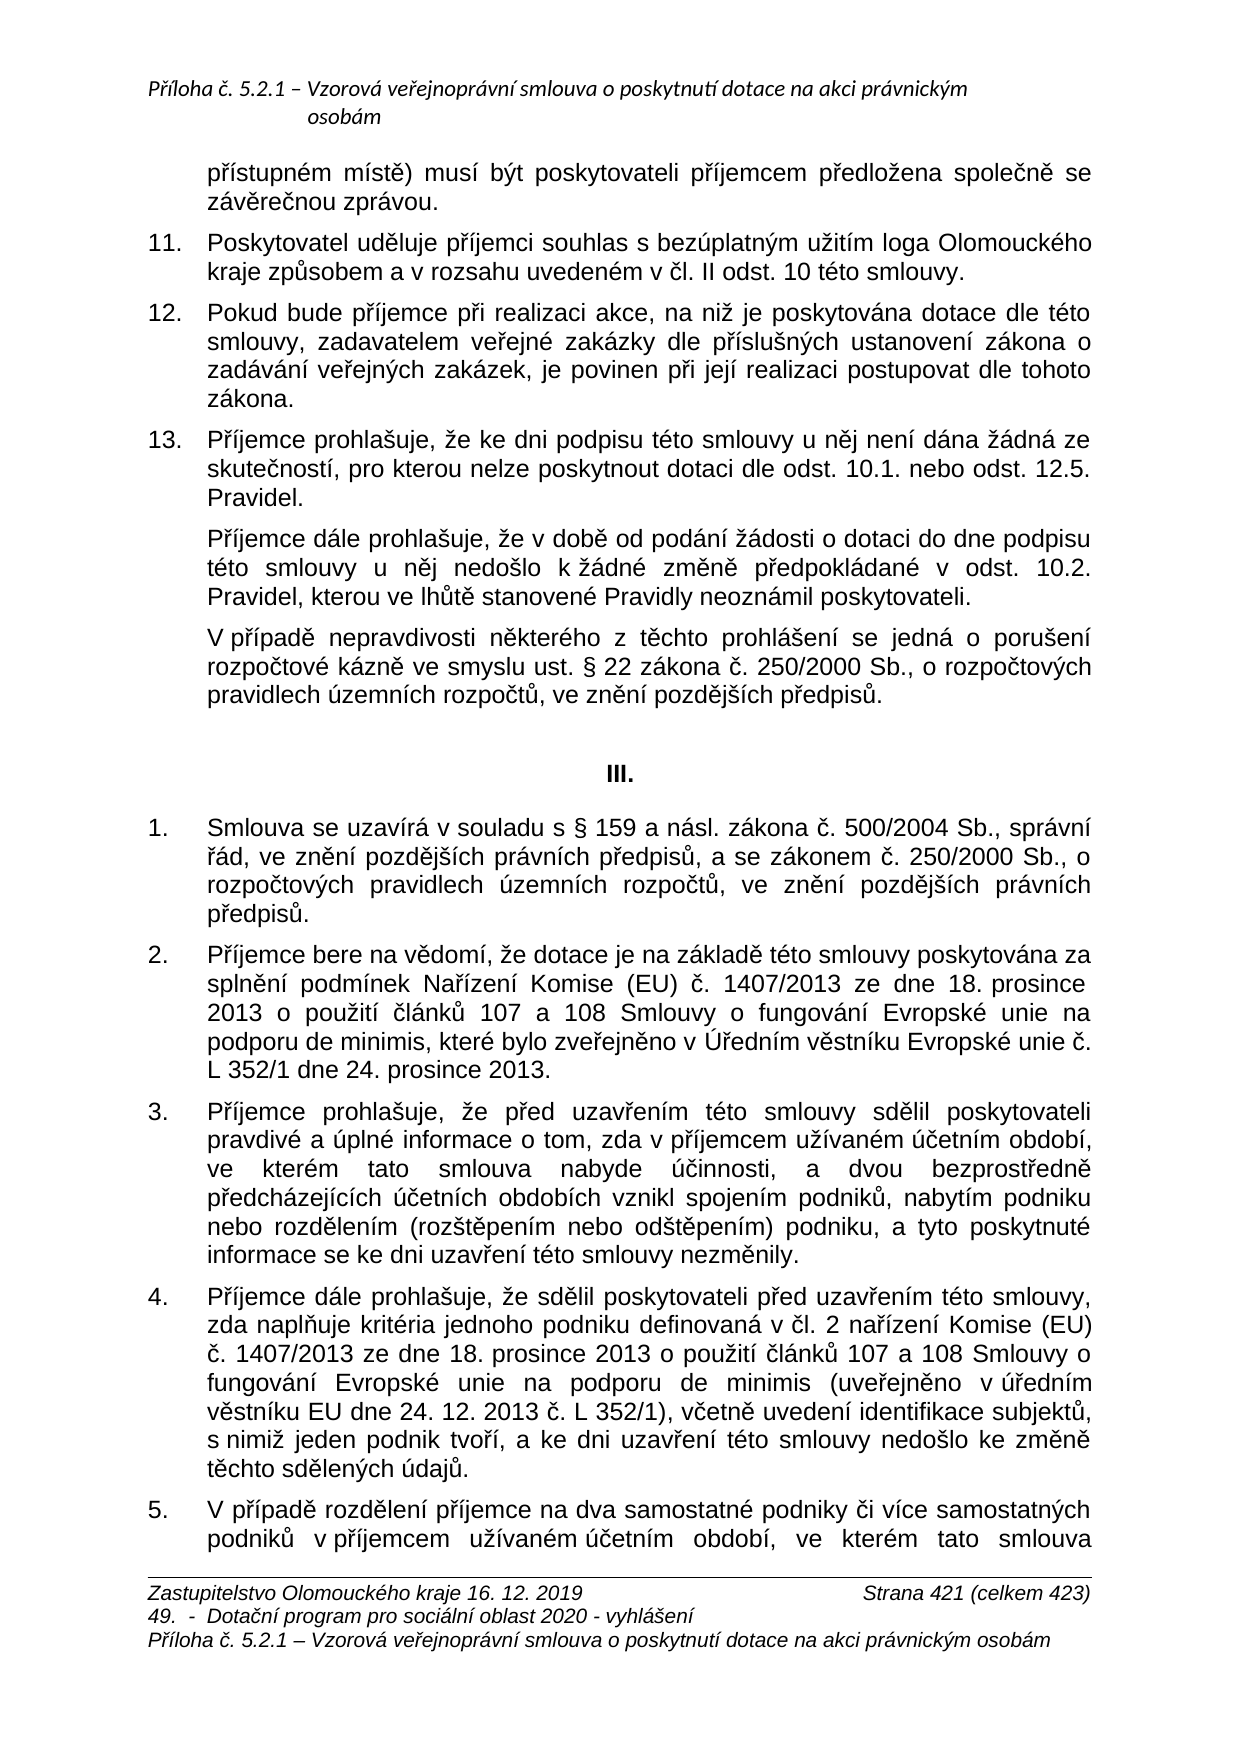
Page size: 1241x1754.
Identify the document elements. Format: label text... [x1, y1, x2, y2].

list Příjemce dále prohlašuje, že sdělil poskytovateli před uzavřením této smlouvy, zda naplňuje kritéria jednoho podniku definovaná v čl. 2 nařízení Komise (EU) č. 1407/2013 ze dne 18. prosince 2013 o použití článků 107 a 108 Smlouvy o fungování Evropské unie na podporu de minimis (uveřejněno v úředním věstníku EU dne 24. 12. 2013 č. L 352/1), včetně uvedení identifikace subjektů, s nimiž jeden podnik tvoří, a ke dni uzavření této smlouvy nedošlo ke změně těchto sdělených údajů. [148, 1282, 1092, 1483]
text Příjemce dále prohlašuje, že v době od podání žádosti o dotaci do dne podpisu této smlouvy u něj nedošlo k žádné změně předpokládané v odst. 10.2. Pravidel, kterou ve lhůtě stanovené Pravidly neoznámil poskytovateli. [207, 524, 1092, 610]
list Poskytovatel uděluje příjemci souhlas s bezúplatným užitím loga Olomouckého kraje způsobem a v rozsahu uvedeném v čl. II odst. 10 této smlouvy. [148, 228, 1092, 285]
list Pokud bude příjemce při realizaci akce, na niž je poskytována dotace dle této smlouvy, zadavatelem veřejné zakázky dle příslušných ustanovení zákona o zadávání veřejných zakázek, je povinen při její realizaci postupovat dle tohoto zákona. [148, 298, 1092, 413]
list Smlouva se uzavírá v souladu s § 159 a násl. zákona č. 500/2004 Sb., správní řád, ve znění pozdějších právních předpisů, a se zákonem č. 250/2000 Sb., o rozpočtových pravidlech územních rozpočtů, ve znění pozdějších právních předpisů. [148, 813, 1092, 928]
text V případě nepravdivosti některého z těchto prohlášení se jedná o porušení rozpočtové kázně ve smyslu ust. § 22 zákona č. 250/2000 Sb., o rozpočtových pravidlech územních rozpočtů, ve znění pozdějších předpisů. [207, 623, 1092, 709]
list Příjemce bere na vědomí, že dotace je na základě této smlouvy poskytována za splnění podmínek Nařízení Komise (EU) č. 1407/2013 ze dne 18. prosince 2013 o použití článků 107 a 108 Smlouvy o fungování Evropské unie na podporu de minimis, které bylo zveřejněno v Úředním věstníku Evropské unie č. L 352/1 dne 24. prosince 2013. [148, 940, 1092, 1084]
list Příjemce prohlašuje, že před uzavřením této smlouvy sdělil poskytovateli pravdivé a úplné informace o tom, zda v příjemcem užívaném účetním období, ve kterém tato smlouva nabyde účinnosti, a dvou bezprostředně předcházejících účetních obdobích vznikl spojením podniků, nabytím podniku nebo rozdělením (rozštěpením nebo odštěpením) podniku, a tyto poskytnuté informace se ke dni uzavření této smlouvy nezměnily. [148, 1097, 1092, 1269]
list Příjemce prohlašuje, že ke dni podpisu této smlouvy u něj není dána žádná ze skutečností, pro kterou nelze poskytnout dotaci dle odst. 10.1. nebo odst. 12.5. Pravidel. [148, 425, 1092, 512]
text III. [148, 759, 1092, 788]
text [207, 158, 1092, 215]
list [148, 1495, 1092, 1553]
